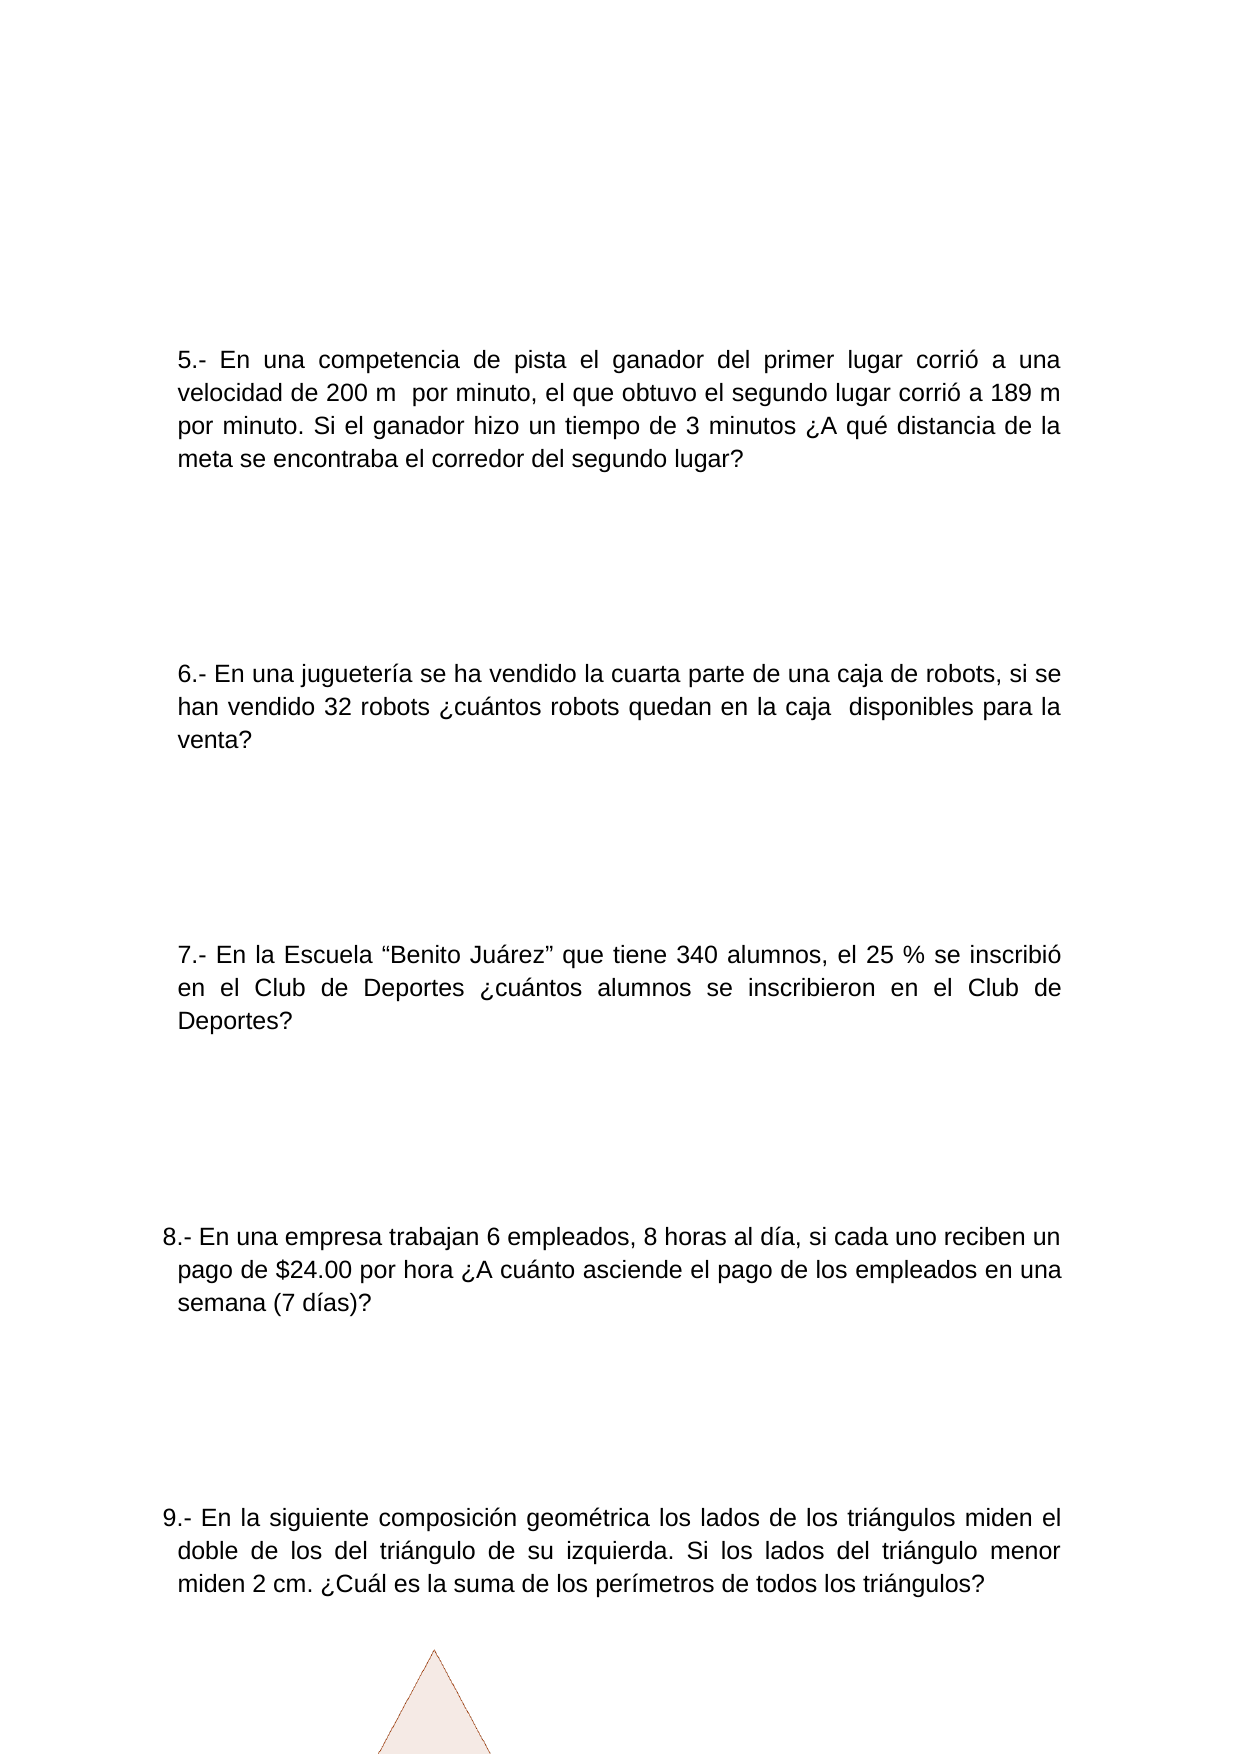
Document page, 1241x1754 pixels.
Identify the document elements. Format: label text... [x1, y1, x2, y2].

text 8.- En una empresa trabajan 6 empleados, 8 horas al día, si cada uno reciben un pago de $24.00 por hora ¿A cuánto asciende el pago de los empleados en una semana (7 días)? [162, 1222, 1063, 1317]
text 5.- En una competencia de pista el ganador del primer lugar corrió a una velocidad de por minuto, el que obtuvo el segundo lugar corrió a por minuto. Si el ganador hizo un tiempo de 3 minutos ¿A qué distancia de la meta se encontraba el corredor del segundo lugar? [177, 345, 1063, 473]
text 6.- En una juguetería se ha vendido la cuarta parte de una caja de robots, si se han vendido 32 robots ¿cuántos robots quedan en la caja disponibles para la venta? [177, 659, 1063, 754]
picture [276, 1599, 997, 1754]
text 7.- En la Escuela “Benito Juárez” que tiene 340 alumnos, el 25 % se inscribió en el Club de Deportes ¿cuántos alumnos se inscribieron en el Club de Deportes? [177, 940, 1063, 1035]
text 9.- En la siguiente composición geométrica los lados de los triángulos miden el doble de los del triángulo de su izquierda. Si los lados del triángulo menor miden . ¿Cuál es la suma de los perímetros de todos los triángulos? [162, 1503, 1063, 1598]
